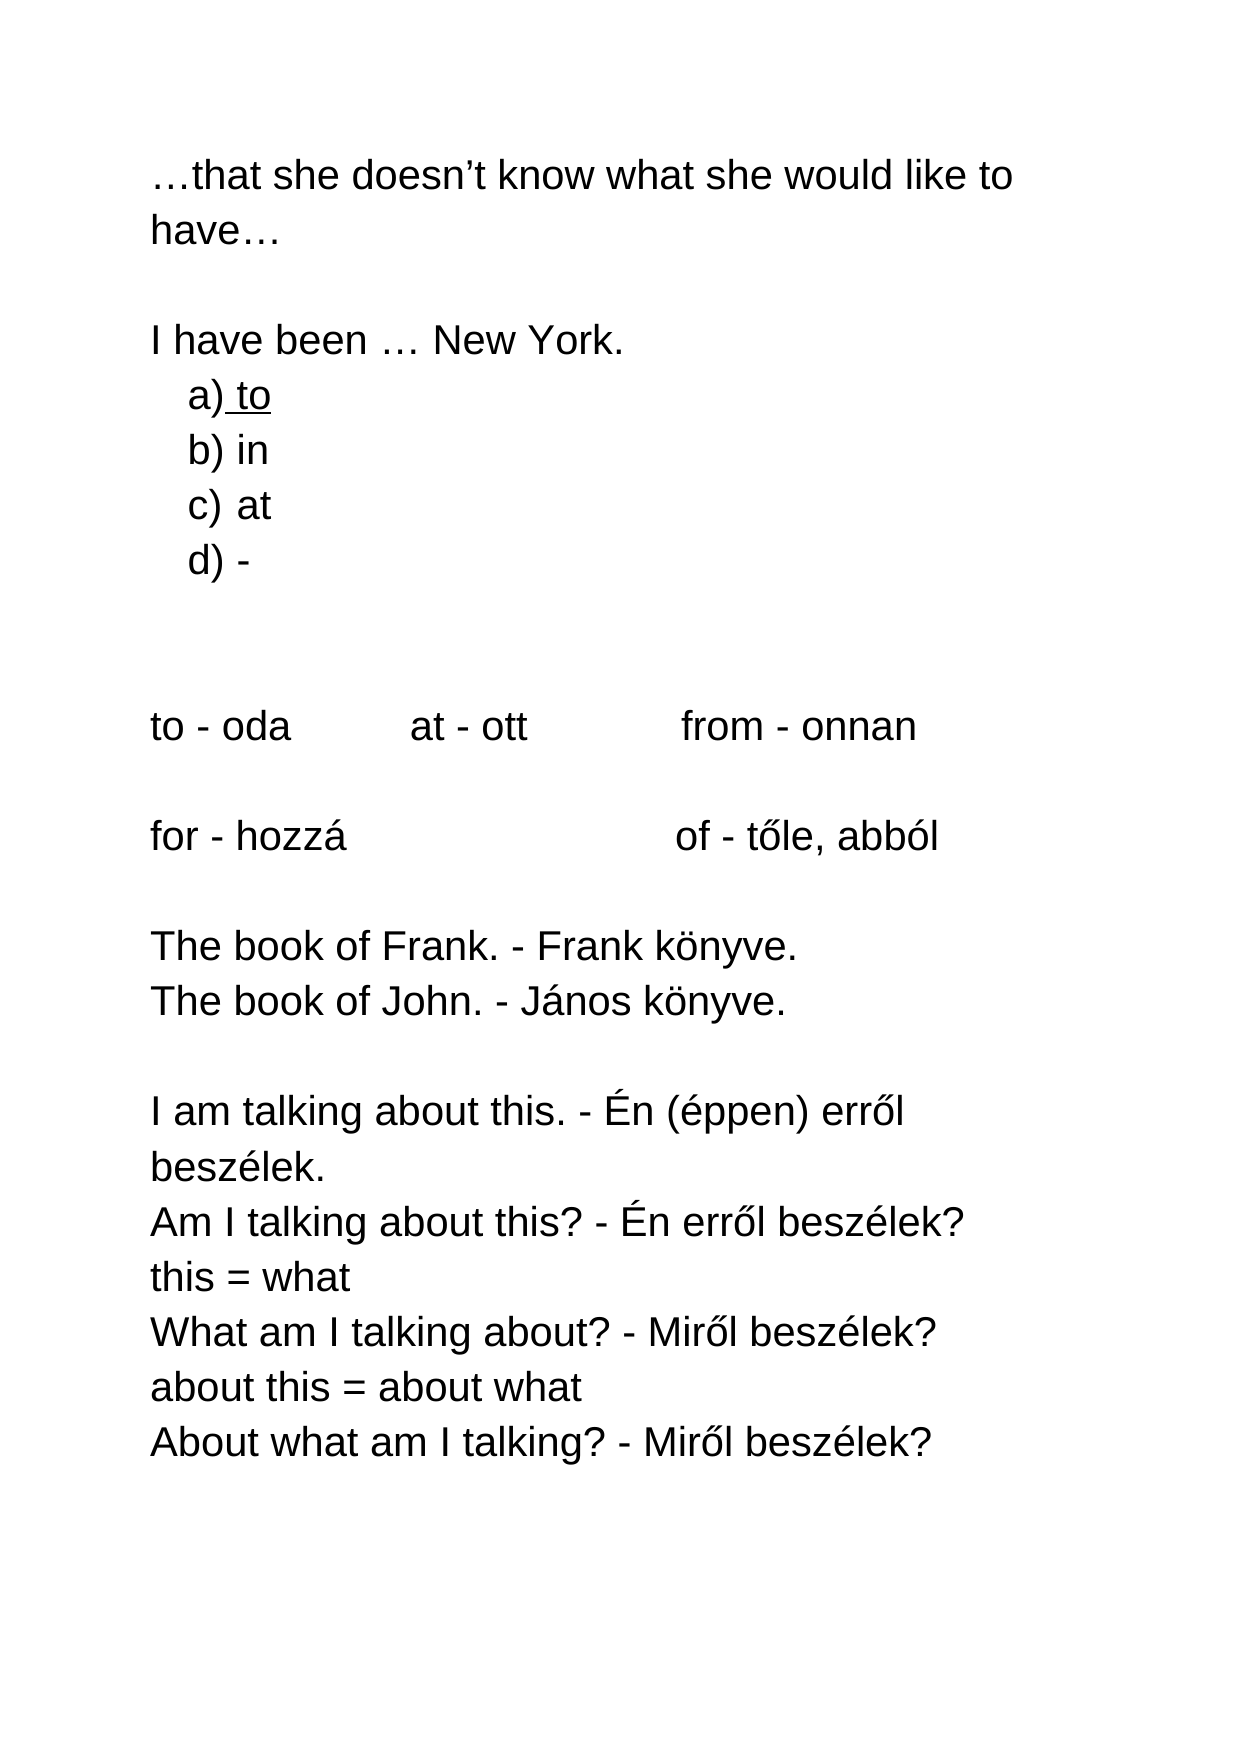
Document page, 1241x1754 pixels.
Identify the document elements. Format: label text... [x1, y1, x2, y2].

text about this = about what [150, 1362, 1090, 1410]
text What am I talking about? - Miről beszélek? [150, 1307, 1090, 1355]
list to [187, 370, 1090, 418]
text to - oda at - ott from - onnan [150, 701, 1090, 749]
text The book of Frank. - Frank könyve. [150, 921, 1090, 969]
text I have been … New York. [150, 315, 1090, 363]
text Am I talking about this? - Én erről beszélek? [150, 1197, 1090, 1245]
list in [187, 426, 1090, 473]
text About what am I talking? - Miről beszélek? [150, 1417, 1090, 1465]
text I am talking about this. - Én (éppen) erről beszélek. [150, 1087, 1090, 1190]
text this = what [150, 1252, 1090, 1300]
text The book of John. - János könyve. [150, 977, 1090, 1024]
list at [187, 481, 1090, 528]
list - [187, 536, 1090, 584]
text …that she doesn’t know what she would like to have… [150, 150, 1090, 253]
text for - hozzá of - tőle, abból [150, 811, 1090, 859]
